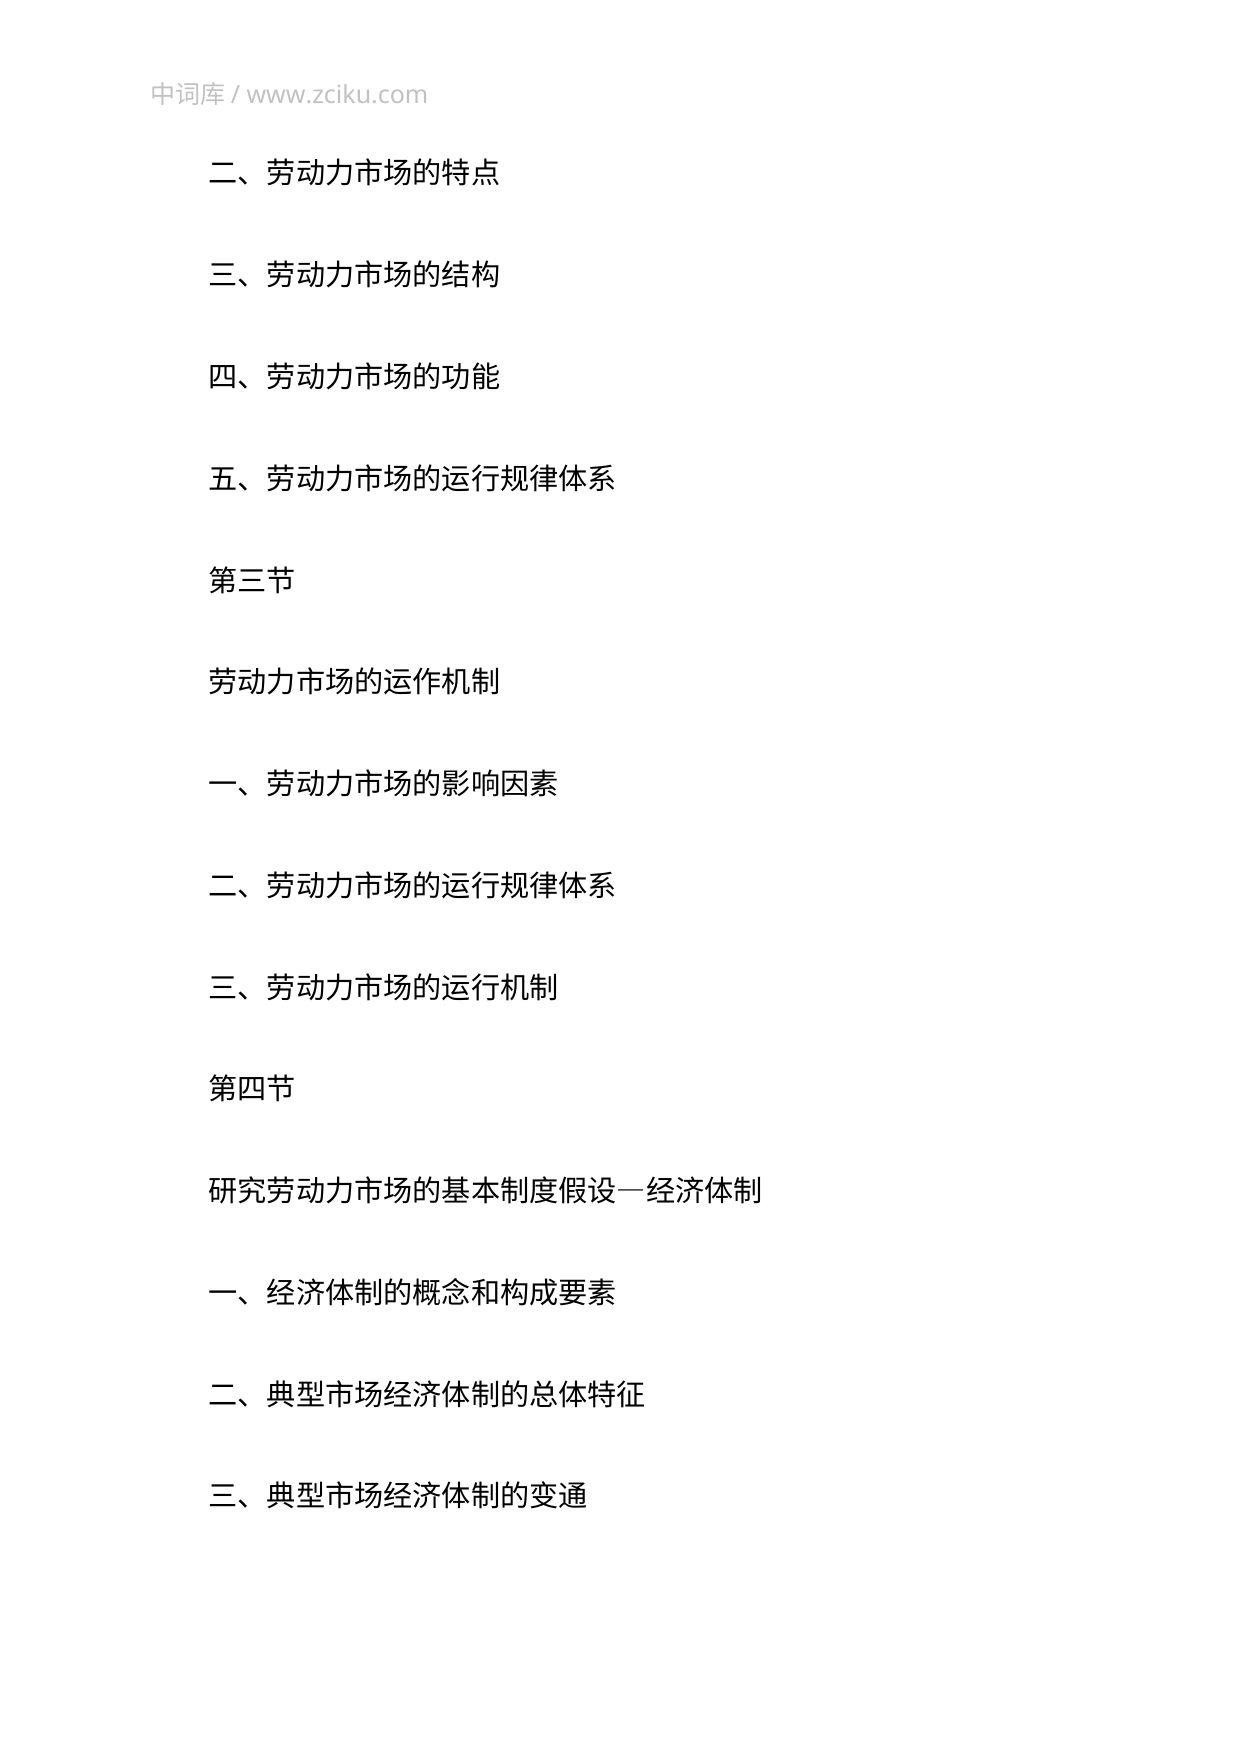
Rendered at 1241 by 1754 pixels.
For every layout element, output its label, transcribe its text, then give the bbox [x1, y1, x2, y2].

text 三、典型市场经济体制的变通 [150, 1473, 1090, 1515]
text 二、典型市场经济体制的总体特征 [150, 1371, 1090, 1413]
text 一、经济体制的概念和构成要素 [150, 1269, 1090, 1312]
text 三、劳动力市场的运行机制 [150, 964, 1090, 1006]
text 一、劳动力市场的影响因素 [150, 761, 1090, 803]
text 二、劳动力市场的特点 [150, 150, 1090, 192]
text 第三节 [150, 557, 1090, 599]
text 劳动力市场的运作机制 [150, 659, 1090, 701]
text 第四节 [150, 1066, 1090, 1108]
text 三、劳动力市场的结构 [150, 252, 1090, 294]
text 二、劳动力市场的运行规律体系 [150, 862, 1090, 905]
text 研究劳动力市场的基本制度假设—经济体制 [150, 1168, 1090, 1210]
text 四、劳动力市场的功能 [150, 353, 1090, 396]
text 五、劳动力市场的运行规律体系 [150, 455, 1090, 498]
